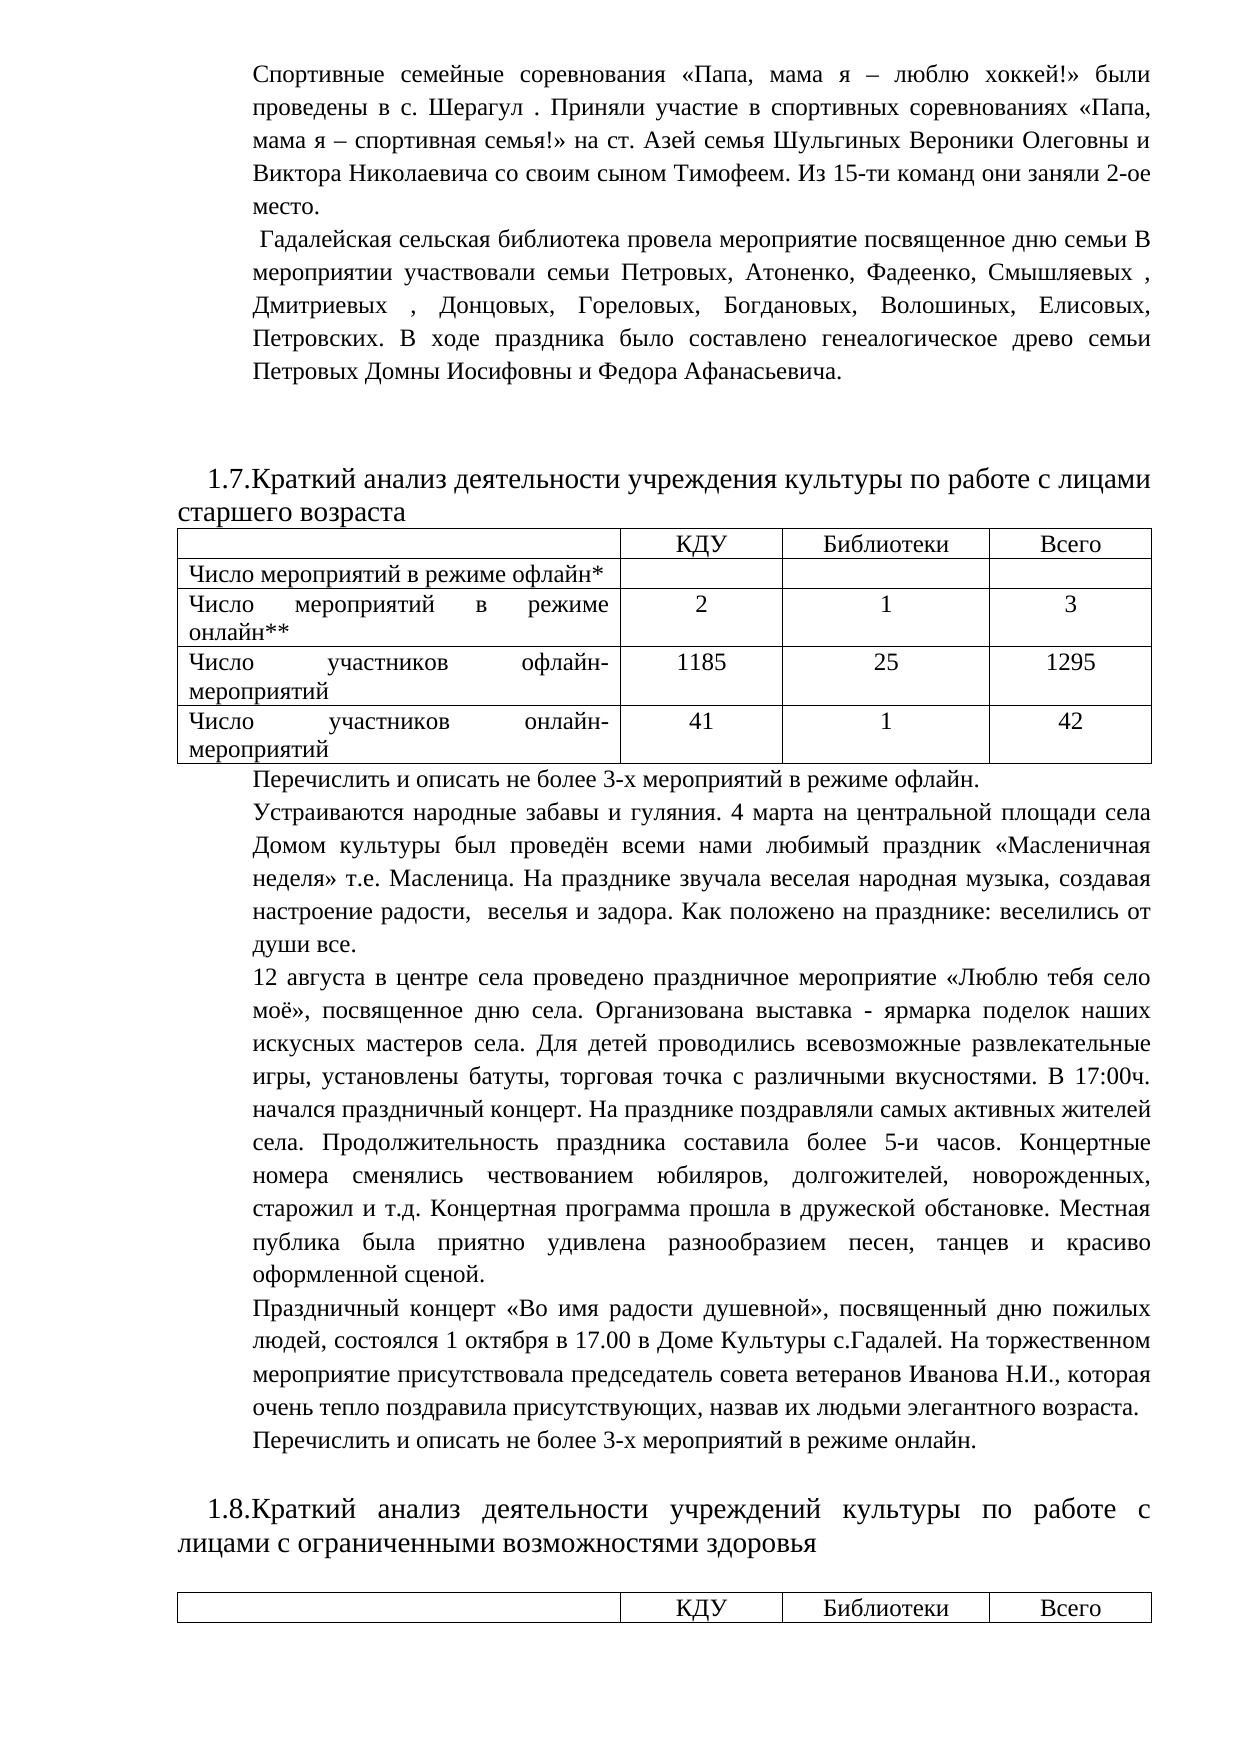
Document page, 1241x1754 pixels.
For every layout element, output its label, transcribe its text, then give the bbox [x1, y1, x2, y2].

table_header [178, 1593, 620, 1622]
list Гадалейская сельская библиотека провела мероприятие посвященное дню семьи В мероприятии участвовали семьи Петровых, Атоненко, Фадеенко, Смышляевых , Дмитриевых , Донцовых, Гореловых, Богдановых, Волошиных, Елисовых, Петровских. В ходе праздника было составлено генеалогическое древо семьи Петровых Домны Иосифовны и Федора Афанасьевича. [252, 224, 1152, 385]
list Перечислить и описать не более 3-х мероприятий в режиме офлайн. [252, 764, 1152, 793]
table_header КДУ [621, 1593, 782, 1622]
table_cell 1185 [621, 647, 782, 705]
table_cell [621, 559, 782, 588]
table_cell 41 [621, 706, 782, 763]
list Спортивные семейные соревнования «Папа, мама я – люблю хоккей!» были проведены в с. Шерагул . Приняли участие в спортивных соревнованиях «Папа, мама я – спортивная семья!» на ст. Азей семья Шульгиных Вероники Олеговны и Виктора Николаевича со своим сыном Тимофеем. Из 15-ти команд они заняли 2-ое место. [252, 59, 1152, 220]
table_header Библиотеки [783, 1593, 989, 1622]
table_cell 3 [990, 589, 1151, 646]
table_cell 1 [783, 589, 989, 646]
table_header Всего [990, 529, 1151, 558]
list Праздничный концерт «Во имя радости душевной», посвященный дню пожилых людей, состоялся 1 октября в 17.00 в Доме Культуры с.Гадалей. На торжественном мероприятие присутствовала председатель совета ветеранов Иванова Н.И., которая очень тепло поздравила присутствующих, назвав их людьми элегантного возраста. [252, 1293, 1152, 1420]
table_cell [990, 559, 1151, 588]
table_cell Число мероприятий в режиме онлайн** [178, 589, 620, 646]
table_header Библиотеки [783, 529, 989, 558]
list 12 августа в центре села проведено праздничное мероприятие «Люблю тебя село моё», посвященное дню села. Организована выставка - ярмарка поделок наших искусных мастеров села. Для детей проводились всевозможные развлекательные игры, установлены батуты, торговая точка с различными вкусностями. В 17:00ч. начался праздничный концерт. На празднике поздравляли самых активных жителей села. Продолжительность праздника составила более 5-и часов. Концертные номера сменялись чествованием юбиляров, долгожителей, новорожденных, старожил и т.д. Концертная программа прошла в дружеской обстановке. Местная публика была приятно удивлена разнообразием песен, танцев и красиво оформленной сценой. [252, 962, 1152, 1288]
table_cell [783, 559, 989, 588]
table_header [178, 529, 620, 558]
list Краткий анализ деятельности учреждений культуры по работе с лицами с ограниченными возможностями здоровья [177, 1491, 1152, 1558]
table_cell 1295 [990, 647, 1151, 705]
table_cell 2 [621, 589, 782, 646]
table_cell Число участников офлайн-мероприятий [178, 647, 620, 705]
table_cell Число мероприятий в режиме офлайн* [178, 559, 620, 588]
table_cell 25 [783, 647, 989, 705]
list Устраиваются народные забавы и гуляния. 4 марта на центральной площади села Домом культуры был проведён всеми нами любимый праздник «Масленичная неделя» т.е. Масленица. На празднике звучала веселая народная музыка, создавая настроение радости, веселья и задора. Как положено на празднике: веселились от души все. [252, 797, 1152, 958]
table_cell 1 [783, 706, 989, 763]
list Перечислить и описать не более 3-х мероприятий в режиме онлайн. [252, 1425, 1152, 1453]
table_cell Число участников онлайн-мероприятий [178, 706, 620, 763]
table_cell 42 [990, 706, 1151, 763]
table_header КДУ [621, 529, 782, 558]
list Краткий анализ деятельности учреждения культуры по работе с лицами старшего возраста [177, 461, 1152, 528]
table_header Всего [990, 1593, 1151, 1622]
